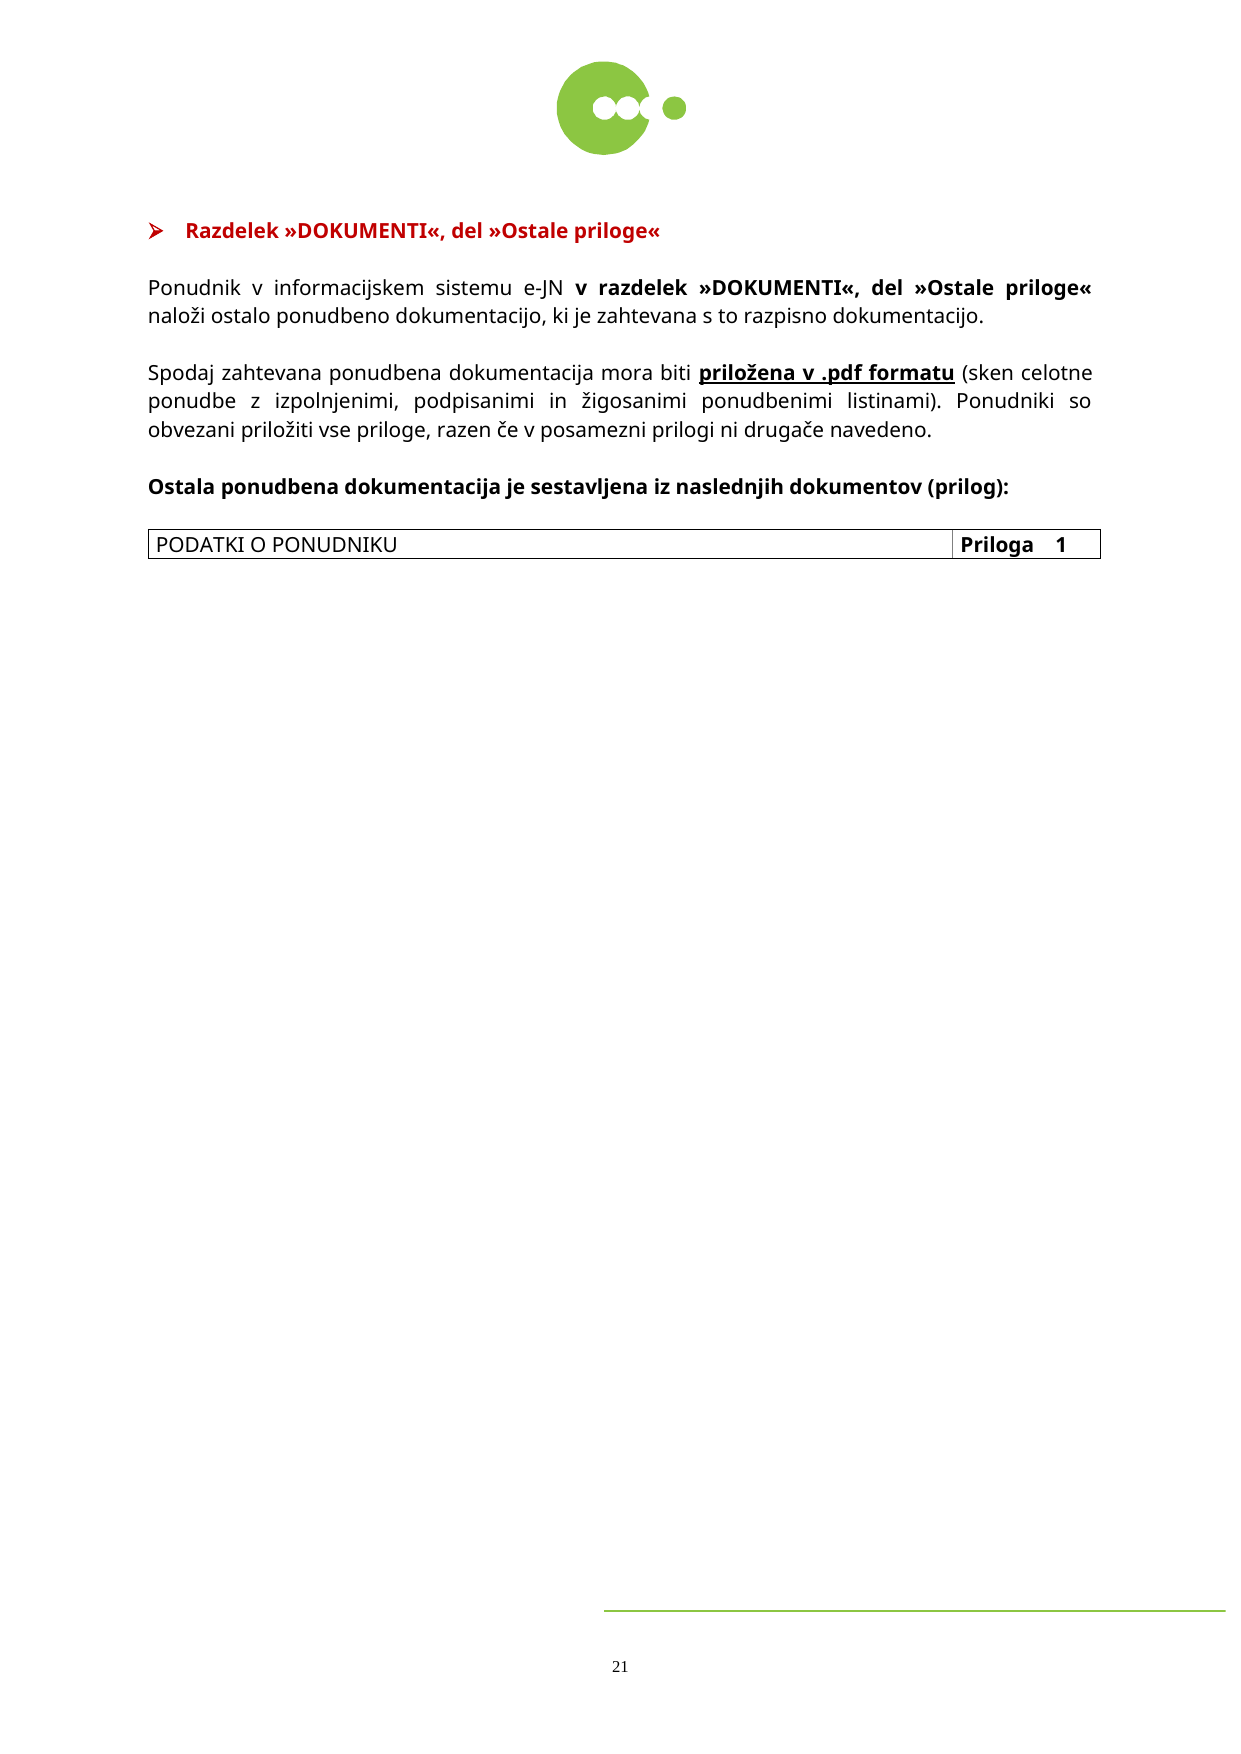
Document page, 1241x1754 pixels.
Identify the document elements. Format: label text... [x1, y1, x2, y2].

text Ostala ponudbena dokumentacija je sestavljena iz naslednjih dokumentov (prilog): [148, 472, 1093, 500]
table_header 1 [1048, 530, 1100, 558]
list Razdelek »DOKUMENTI«, del »Ostale priloge« [148, 216, 1093, 244]
text Ponudnik v informacijskem sistemu e-JN v razdelek »DOKUMENTI«, del »Ostale priloge« naloži ostalo ponudbeno dokumentacijo, ki je zahtevana s to razpisno dokumentacijo. [148, 273, 1093, 330]
text Spodaj zahtevana ponudbena dokumentacija mora biti priložena v .pdf formatu (sken celotne ponudbe z izpolnjenimi, podpisanimi in žigosanimi ponudbenimi listinami). Ponudniki so obvezani priložiti vse priloge, razen če v posamezni prilogi ni drugače navedeno. [148, 358, 1093, 443]
table_header PODATKI O PONUDNIKU [149, 530, 952, 558]
table_header Priloga [953, 530, 1048, 558]
